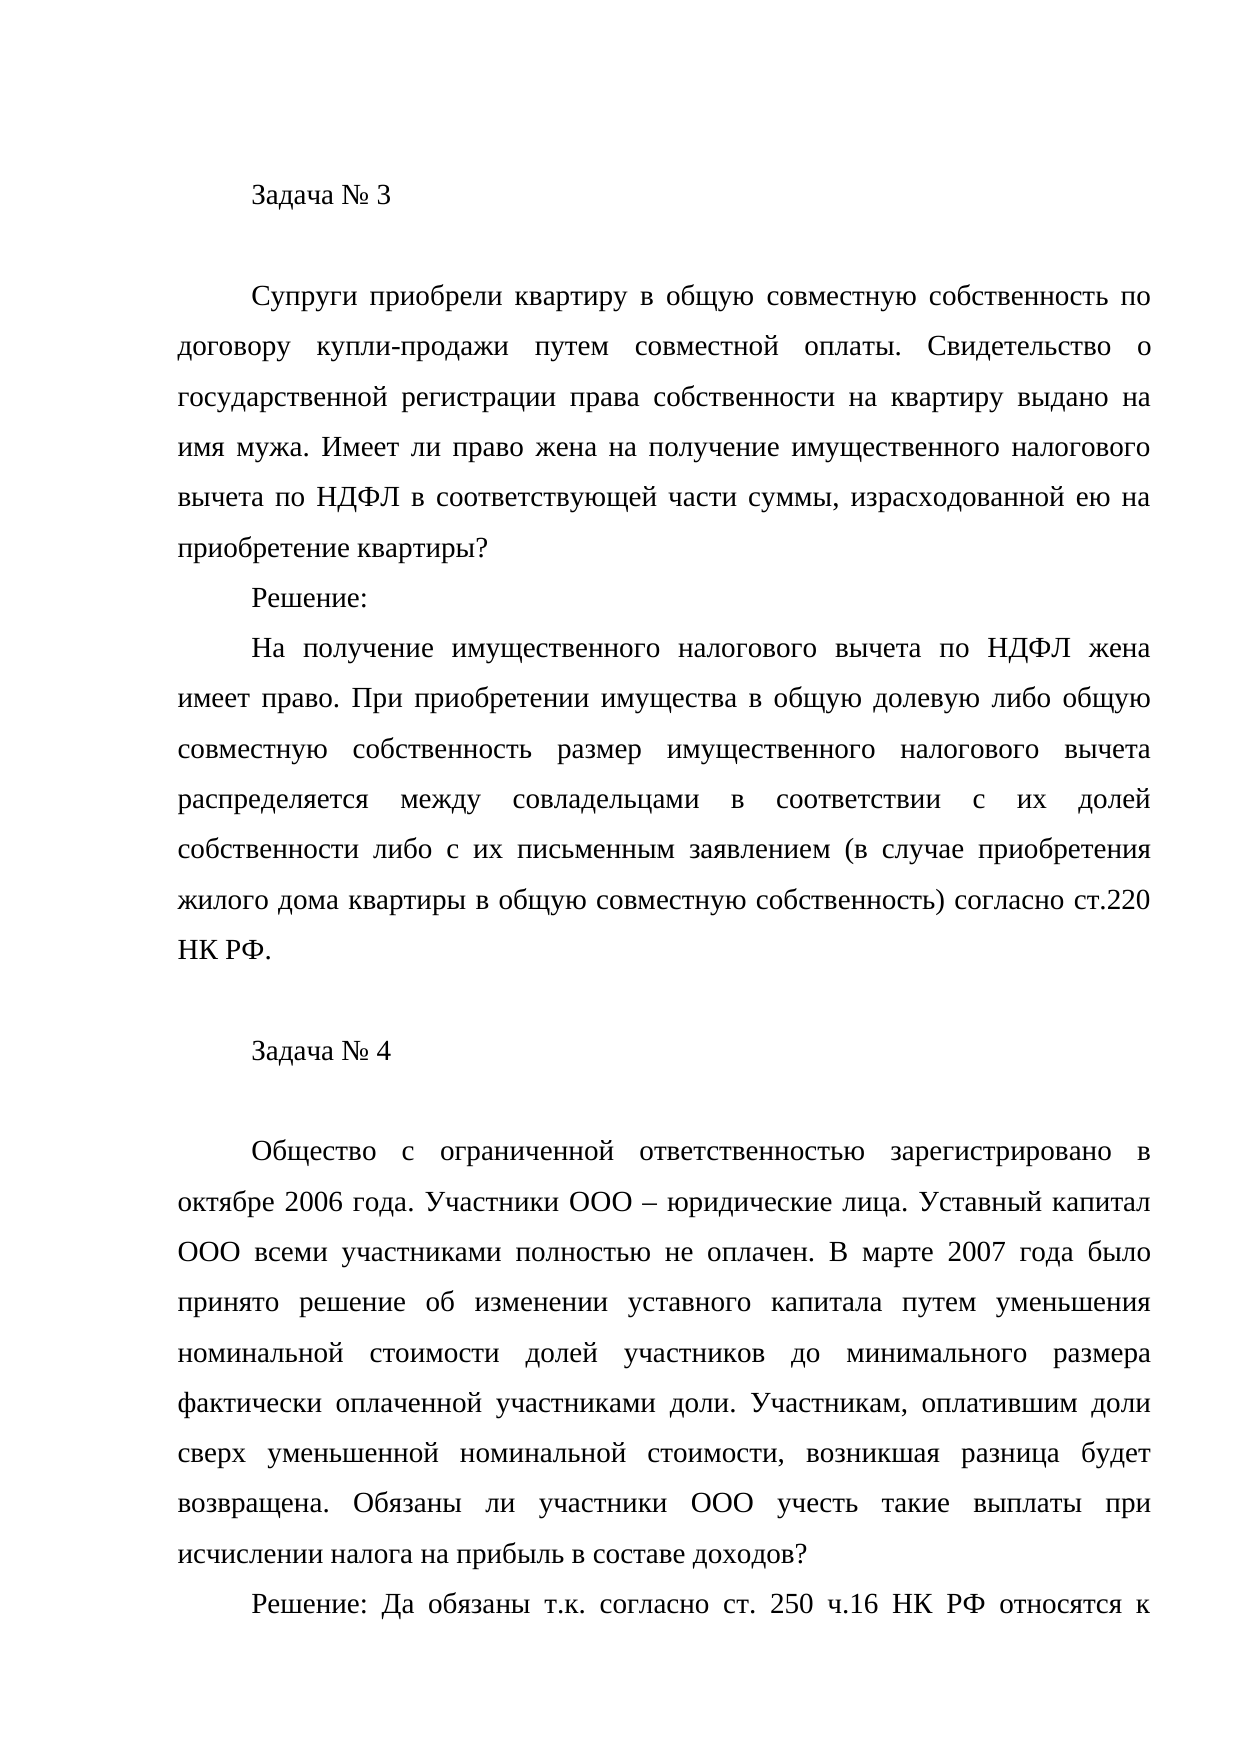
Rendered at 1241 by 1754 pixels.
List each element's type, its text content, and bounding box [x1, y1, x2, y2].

text Супруги приобрели квартиру в общую совместную собственность по договору купли-продажи путем совместной оплаты. Свидетельство о государственной регистрации права собственности на квартиру выдано на имя мужа. Имеет ли право жена на получение имущественного налогового вычета по НДФЛ в соответствующей части суммы, израсходованной ею на приобретение квартиры? [177, 278, 1152, 563]
text Задача № 3 [177, 177, 1152, 211]
text Общество с ограниченной ответственностью зарегистрировано в октябре 2006 года. Участники ООО – юридические лица. Уставный капитал ООО всеми участниками полностью не оплачен. В марте 2007 года было принято решение об изменении уставного капитала путем уменьшения номинальной стоимости долей участников до минимального размера фактически оплаченной участниками доли. Участникам, оплатившим доли сверх уменьшенной номинальной стоимости, возникшая разница будет возвращена. Обязаны ли участники ООО учесть такие выплаты при исчислении налога на прибыль в составе доходов? [177, 1133, 1152, 1569]
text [177, 1586, 1152, 1620]
text Решение: [177, 580, 1152, 613]
text Задача № 4 [177, 1033, 1152, 1066]
text На получение имущественного налогового вычета по НДФЛ жена имеет право. При приобретении имущества в общую долевую либо общую совместную собственность размер имущественного налогового вычета распределяется между совладельцами в соответствии с их долей собственности либо с их письменным заявлением (в случае приобретения жилого дома квартиры в общую совместную собственность) согласно ст.220 НК РФ. [177, 630, 1152, 966]
